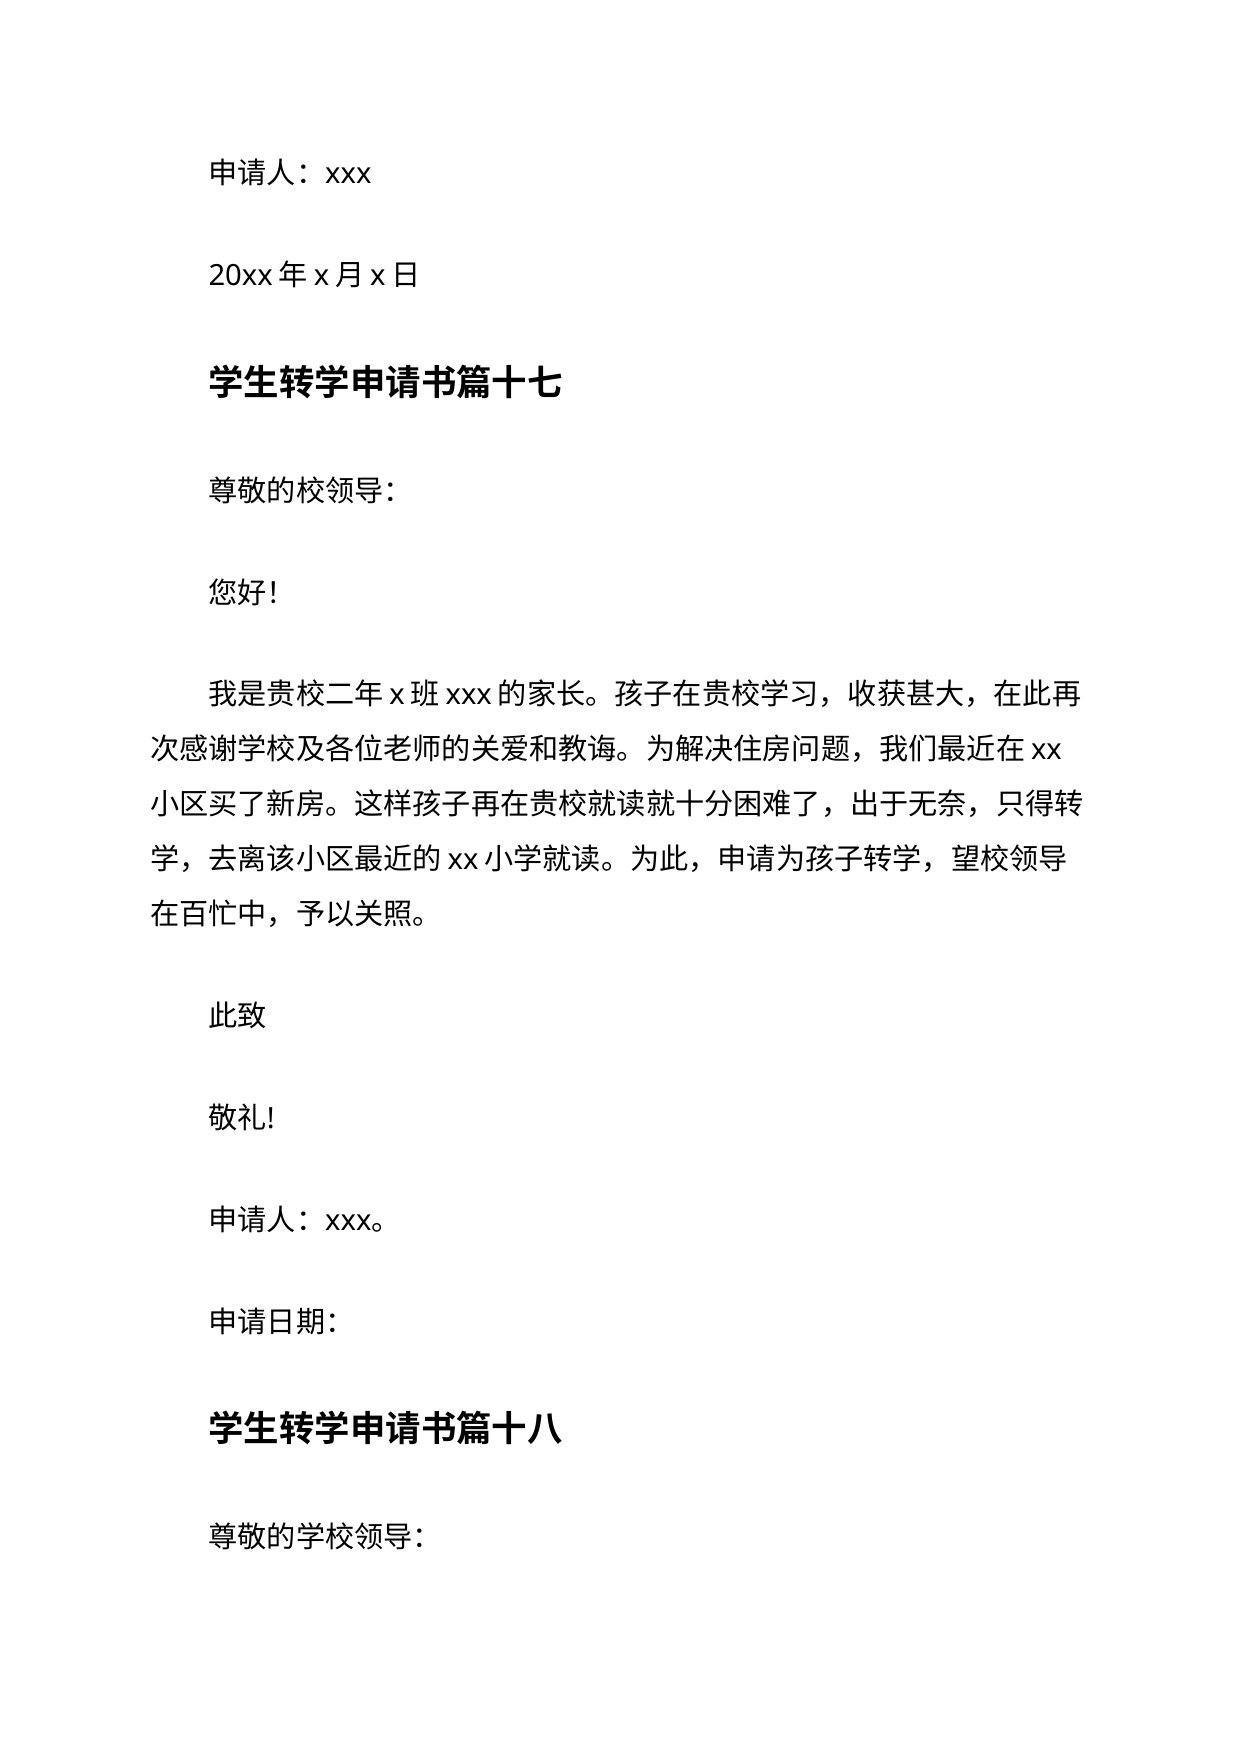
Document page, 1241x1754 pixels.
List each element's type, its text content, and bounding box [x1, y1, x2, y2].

text 申请日期： [150, 1298, 1090, 1341]
text 尊敬的学校领导： [150, 1513, 1090, 1556]
text 此致 [150, 993, 1090, 1035]
text 申请人：xxx [150, 150, 1090, 192]
text 申请人：xxx。 [150, 1196, 1090, 1239]
text 学生转学申请书篇十八 [150, 1400, 1090, 1451]
text 学生转学申请书篇十七 [150, 354, 1090, 405]
text 尊敬的校领导： [150, 467, 1090, 510]
text 20xx年x月x日 [150, 252, 1090, 294]
text 您好！ [150, 569, 1090, 611]
text 敬礼! [150, 1094, 1090, 1137]
text 我是贵校二年x班xxx的家长。孩子在贵校学习，收获甚大，在此再次感谢学校及各位老师的关爱和教诲。为解决住房问题，我们最近在xx小区买了新房。这样孩子再在贵校就读就十分困难了，出于无奈，只得转学，去离该小区最近的xx小学就读。为此，申请为孩子转学，望校领导在百忙中，予以关照。 [150, 671, 1090, 933]
